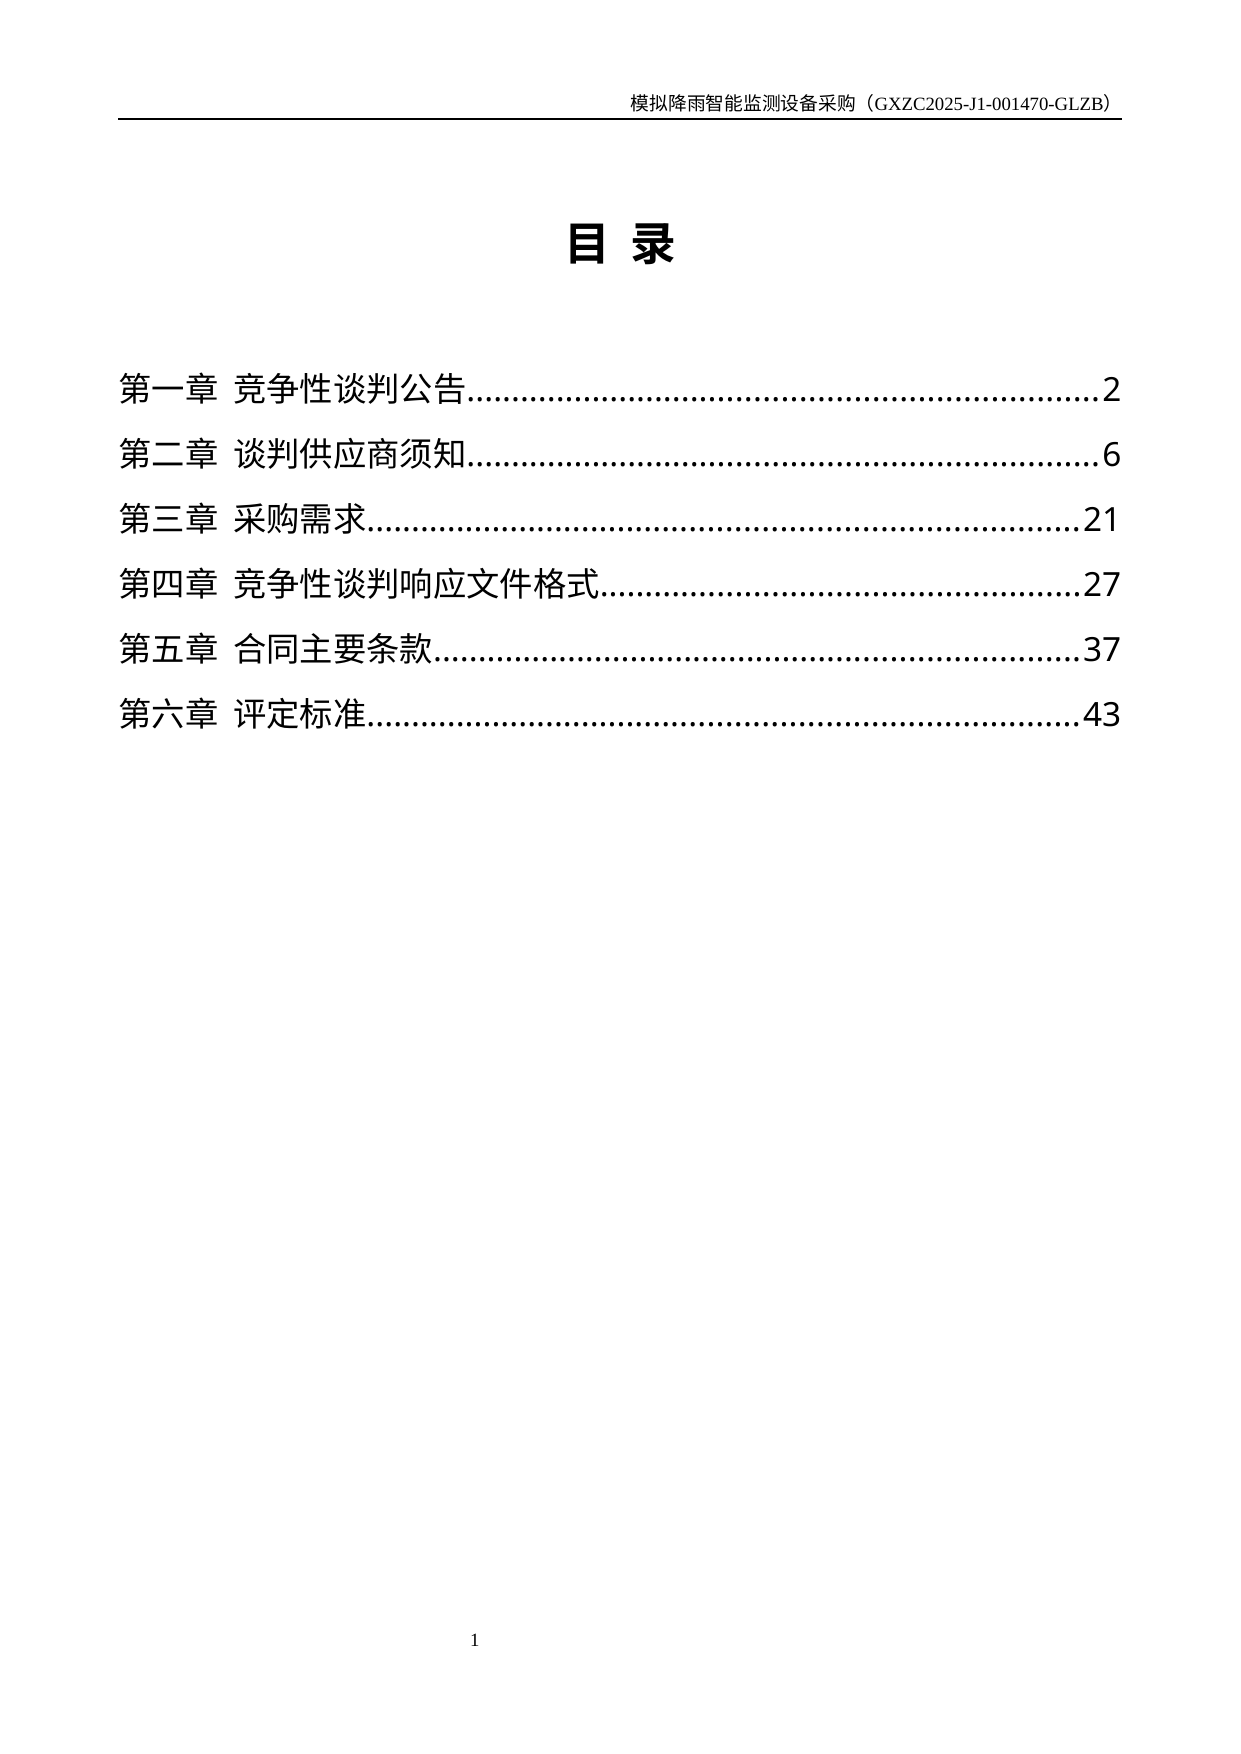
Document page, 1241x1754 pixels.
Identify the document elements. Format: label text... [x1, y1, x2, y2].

text 第一章 竞争性谈判公告 2 [118, 354, 1122, 419]
text 目 录 [118, 192, 1122, 289]
text 第五章 合同主要条款 37 [118, 614, 1122, 679]
text 第四章 竞争性谈判响应文件格式 27 [118, 549, 1122, 614]
text 第六章 评定标准 43 [118, 679, 1122, 744]
text 第三章 采购需求 21 [118, 484, 1122, 549]
text 第二章 谈判供应商须知 6 [118, 419, 1122, 484]
